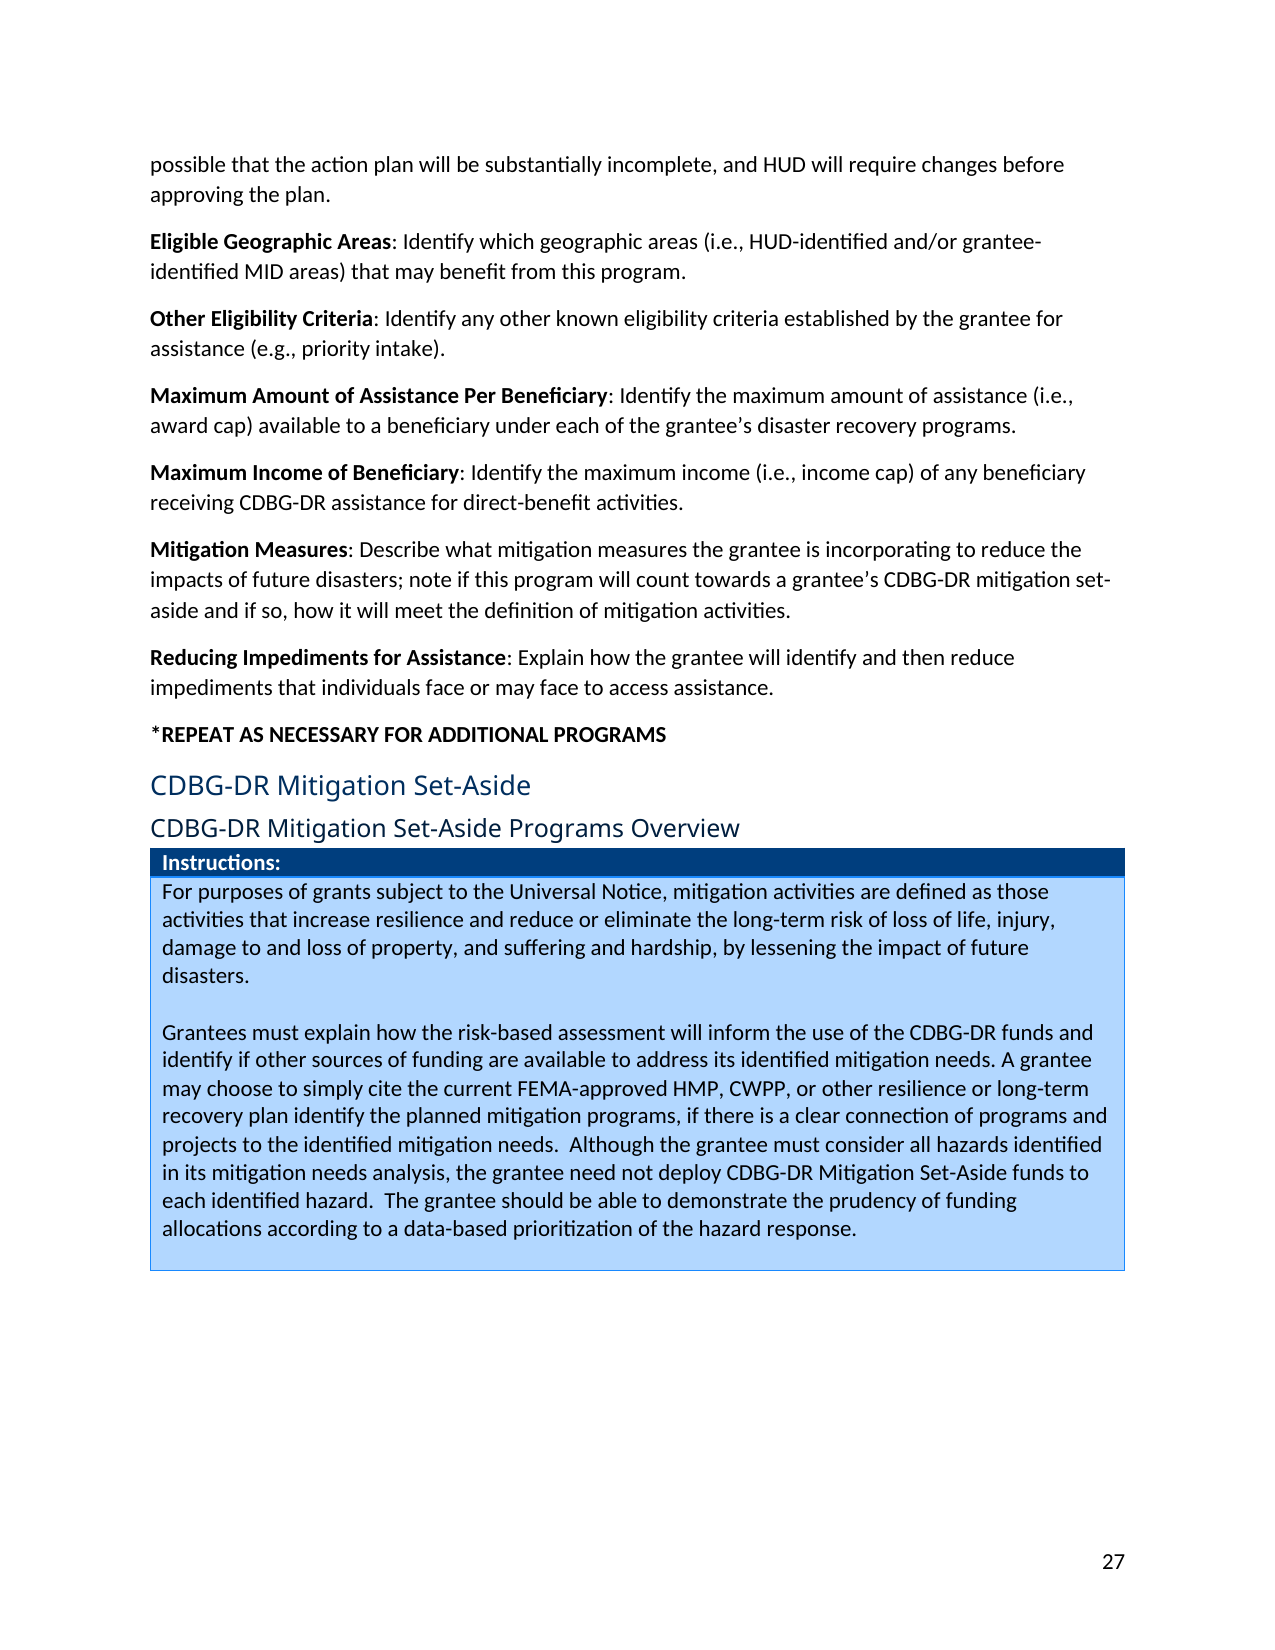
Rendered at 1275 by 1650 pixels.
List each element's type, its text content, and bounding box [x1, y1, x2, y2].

text Other Eligibility Criteria: [150, 304, 1125, 362]
subtitle CDBG-DR Mitigation Set-Aside [150, 767, 1125, 803]
table_cell For purposes of grants subject to the Universal Notice, mitigation activities are defined as those activities that increase resilience and reduce or eliminate the long-term risk of loss of life, injury, damage to and loss of property, and suffering and hardship, by lessening the impact of future disasters. Grantees must explain how the risk-based assessment will inform the use of the CDBG-DR funds and identify if other sources of funding are available to address its identified mitigation needs. A grantee may choose to simply cite the current FEMA-approved HMP, CWPP, or other resilience or long-term recovery plan identify the planned mitigation programs, if there is a clear connection of programs and projects to the identified mitigation needs. Although the grantee must consider all hazards identified in its mitigation needs analysis, the grantee need not deploy CDBG-DR Mitigation Set-Aside funds to each identified hazard. The grantee should be able to demonstrate the prudency of funding allocations according to a data-based prioritization of the hazard response. [151, 878, 1124, 1270]
text Eligible Geographic Areas: [150, 227, 1125, 285]
text Maximum Income of Beneficiary: [150, 458, 1125, 517]
text Reducing Impediments for Assistance: [150, 643, 1125, 701]
text Mitigation Measures: [150, 535, 1125, 624]
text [150, 150, 1125, 208]
text Maximum Amount of Assistance Per Beneficiary: [150, 381, 1125, 439]
table_header Instructions: [151, 849, 1124, 876]
subtitle CDBG-DR Mitigation Set-Aside Programs Overview [150, 811, 1125, 845]
text *REPEAT AS NECESSARY FOR ADDITIONAL PROGRAMS [150, 720, 1125, 748]
